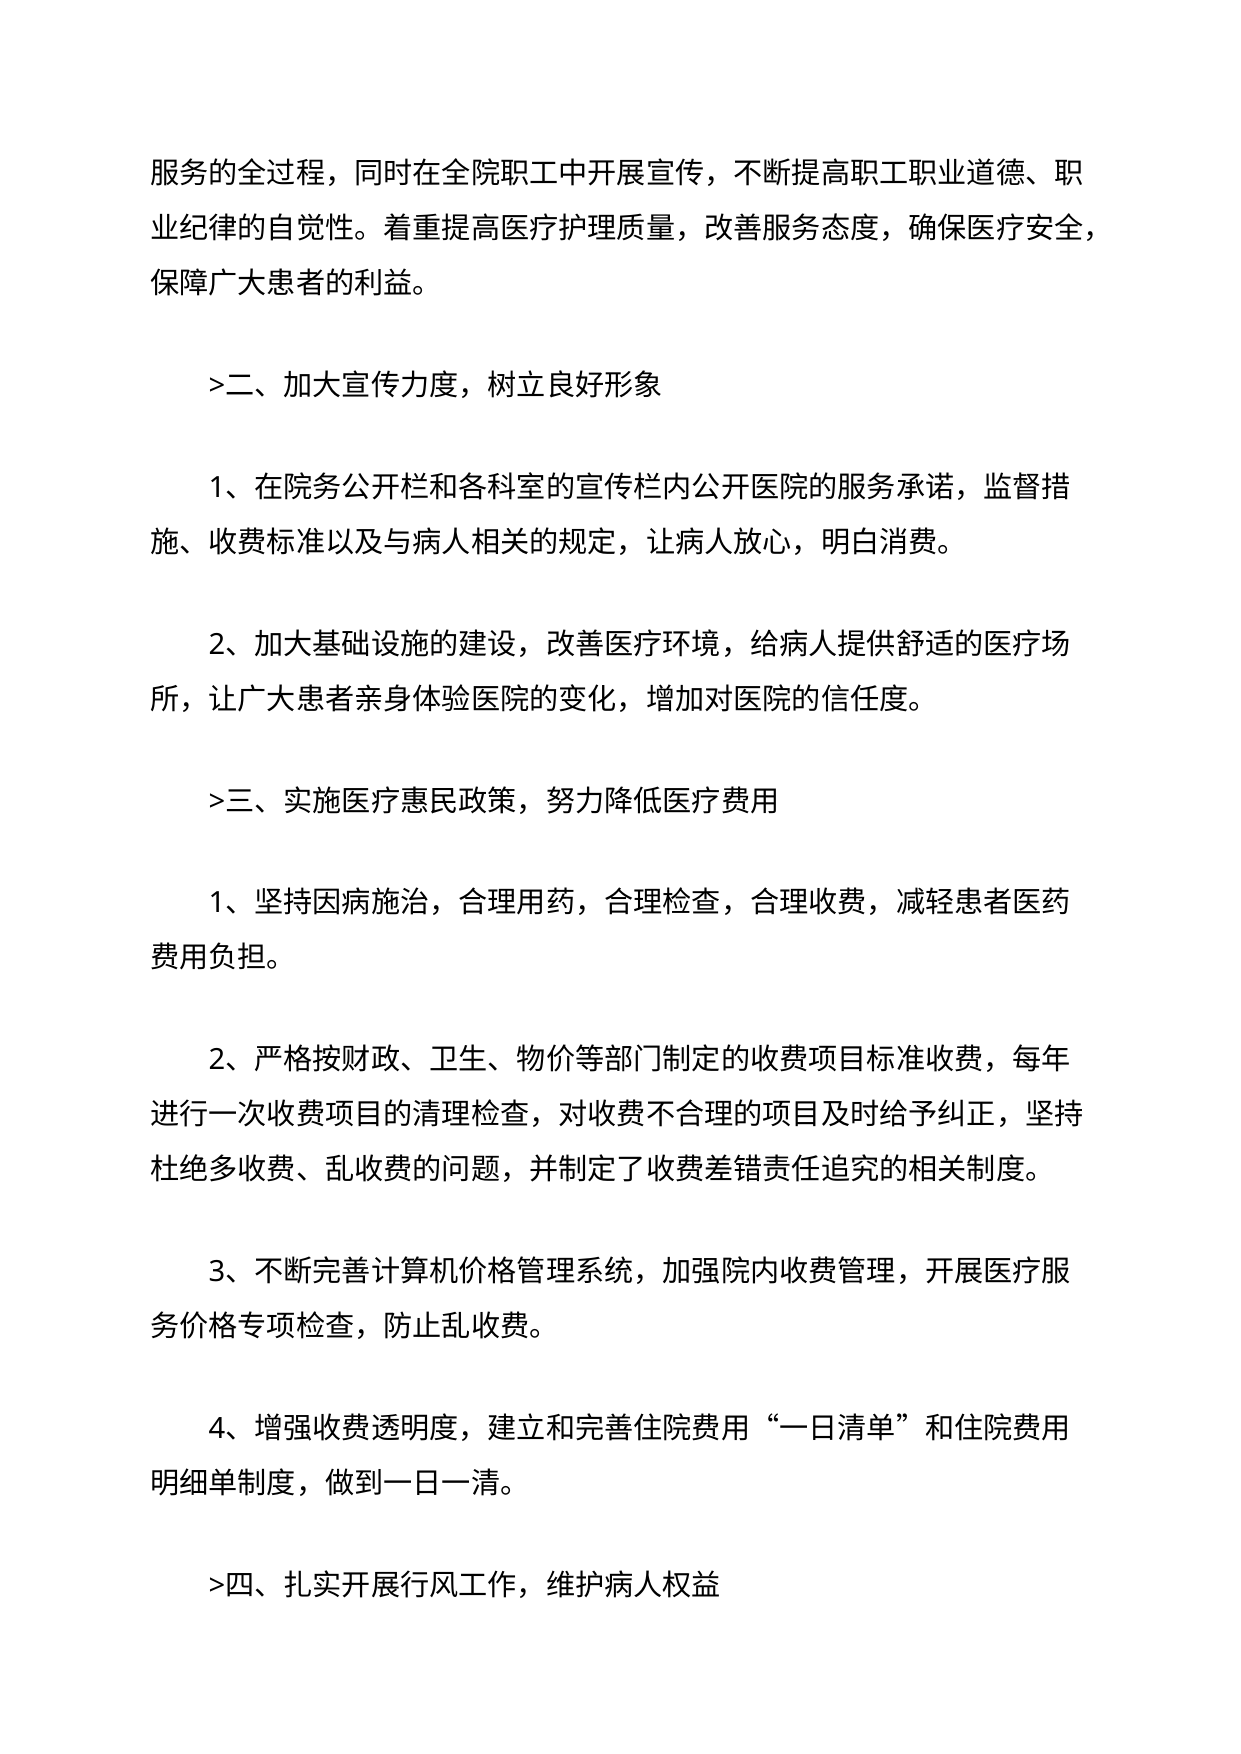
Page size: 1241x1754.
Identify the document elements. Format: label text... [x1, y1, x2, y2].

text >二、加大宣传力度，树立良好形象 [150, 362, 1090, 404]
text 2、严格按财政、卫生、物价等部门制定的收费项目标准收费，每年进行一次收费项目的清理检查，对收费不合理的项目及时给予纠正，坚持杜绝多收费、乱收费的问题，并制定了收费差错责任追究的相关制度。 [150, 1036, 1090, 1188]
text 4、增强收费透明度，建立和完善住院费用“一日清单”和住院费用明细单制度，做到一日一清。 [150, 1404, 1090, 1502]
text >四、扎实开展行风工作，维护病人权益 [150, 1561, 1090, 1603]
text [150, 150, 1090, 302]
text 1、在院务公开栏和各科室的宣传栏内公开医院的服务承诺，监督措施、收费标准以及与病人相关的规定，让病人放心，明白消费。 [150, 463, 1090, 561]
text 1、坚持因病施治，合理用药，合理检查，合理收费，减轻患者医药费用负担。 [150, 879, 1090, 976]
text >三、实施医疗惠民政策，努力降低医疗费用 [150, 777, 1090, 819]
text 2、加大基础设施的建设，改善医疗环境，给病人提供舒适的医疗场所，让广大患者亲身体验医院的变化，增加对医院的信任度。 [150, 620, 1090, 718]
text 3、不断完善计算机价格管理系统，加强院内收费管理，开展医疗服务价格专项检查，防止乱收费。 [150, 1247, 1090, 1345]
